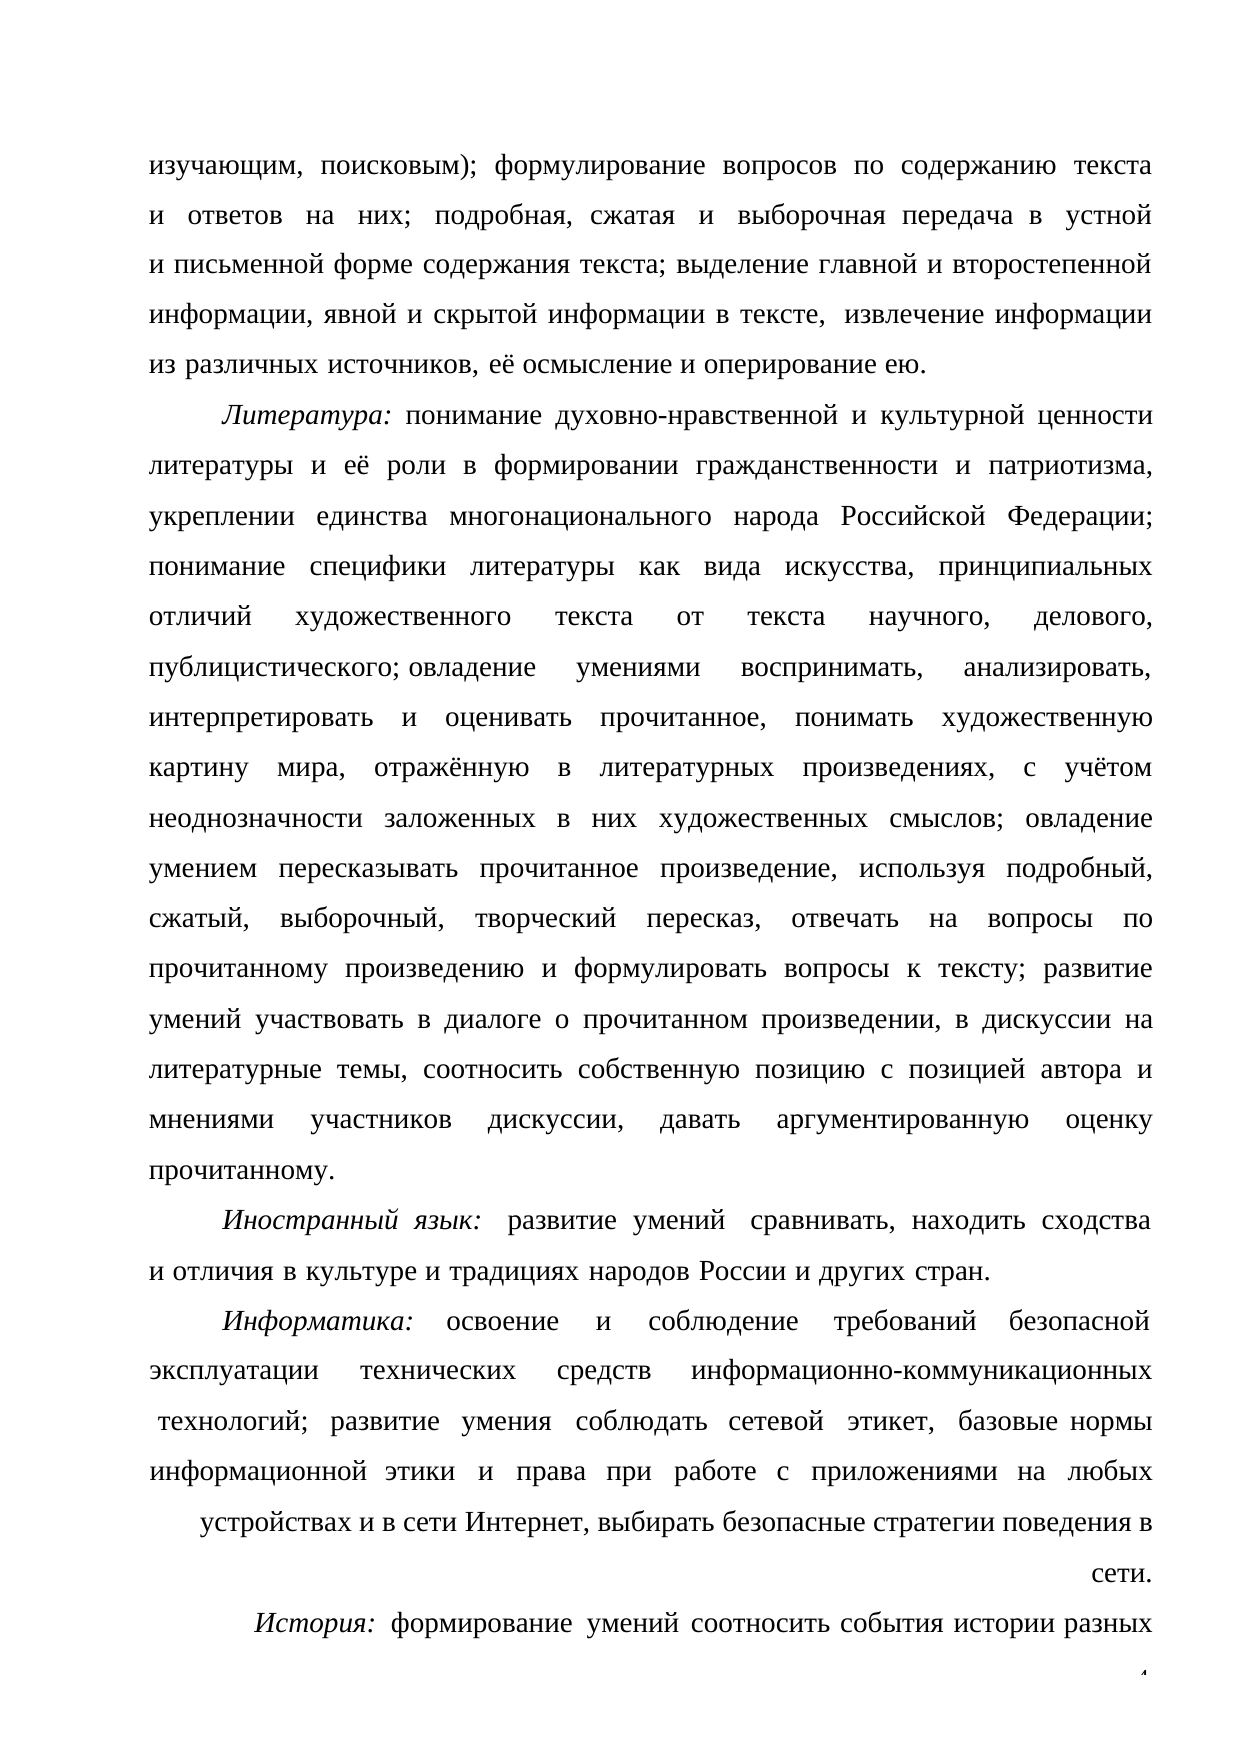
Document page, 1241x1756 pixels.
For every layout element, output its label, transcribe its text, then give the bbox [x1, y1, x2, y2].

text эксплуатации технических средств информационно-коммуникационных технологий; развитие умения соблюдать сетевой этикет, базовые нормы информационной этики и права при работе с приложениями на любых устройствах и в сети Интернет, выбирать безопасные стратегии поведения в сети. [148, 1352, 1152, 1588]
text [148, 1605, 1152, 1639]
text Литература: понимание духовно-нравственной и культурной ценности литературы и её роли в формировании гражданственности и патриотизма, укреплении единства многонационального народа Российской Федерации; понимание специфики литературы как вида искусства, принципиальных отличий художественного текста от текста научного, делового, публицистического; овладение умениями воспринимать, анализировать, интерпретировать и оценивать прочитанное, понимать художественную картину мира, отражённую в литературных произведениях, с учётом неоднозначности заложенных в них художественных смыслов; овладение умением пересказывать прочитанное произведение, используя подробный, сжатый, выборочный, творческий пересказ, отвечать на вопросы по прочитанному произведению и формулировать вопросы к тексту; развитие умений участвовать в диалоге о прочитанном произведении, в дискуссии на литературные темы, соотносить собственную позицию с позицией автора и мнениями участников дискуссии, давать аргументированную оценку прочитанному. [148, 397, 1153, 1185]
text изучающим, поисковым); формулирование вопросов по содержанию текста и ответов на них; подробная, сжатая и выборочная передача в устной и письменной форме содержания текста; выделение главной и второстепенной информации, явной и скрытой информации в тексте, извлечение информации из различных источников, её осмысление и оперирование ею. [148, 147, 1152, 379]
text Информатика: освоение и соблюдение требований безопасной [222, 1305, 1167, 1337]
text Иностранный язык: развитие умений сравнивать, находить сходства и отличия в культуре и традициях народов России и других стран. [148, 1202, 1151, 1287]
